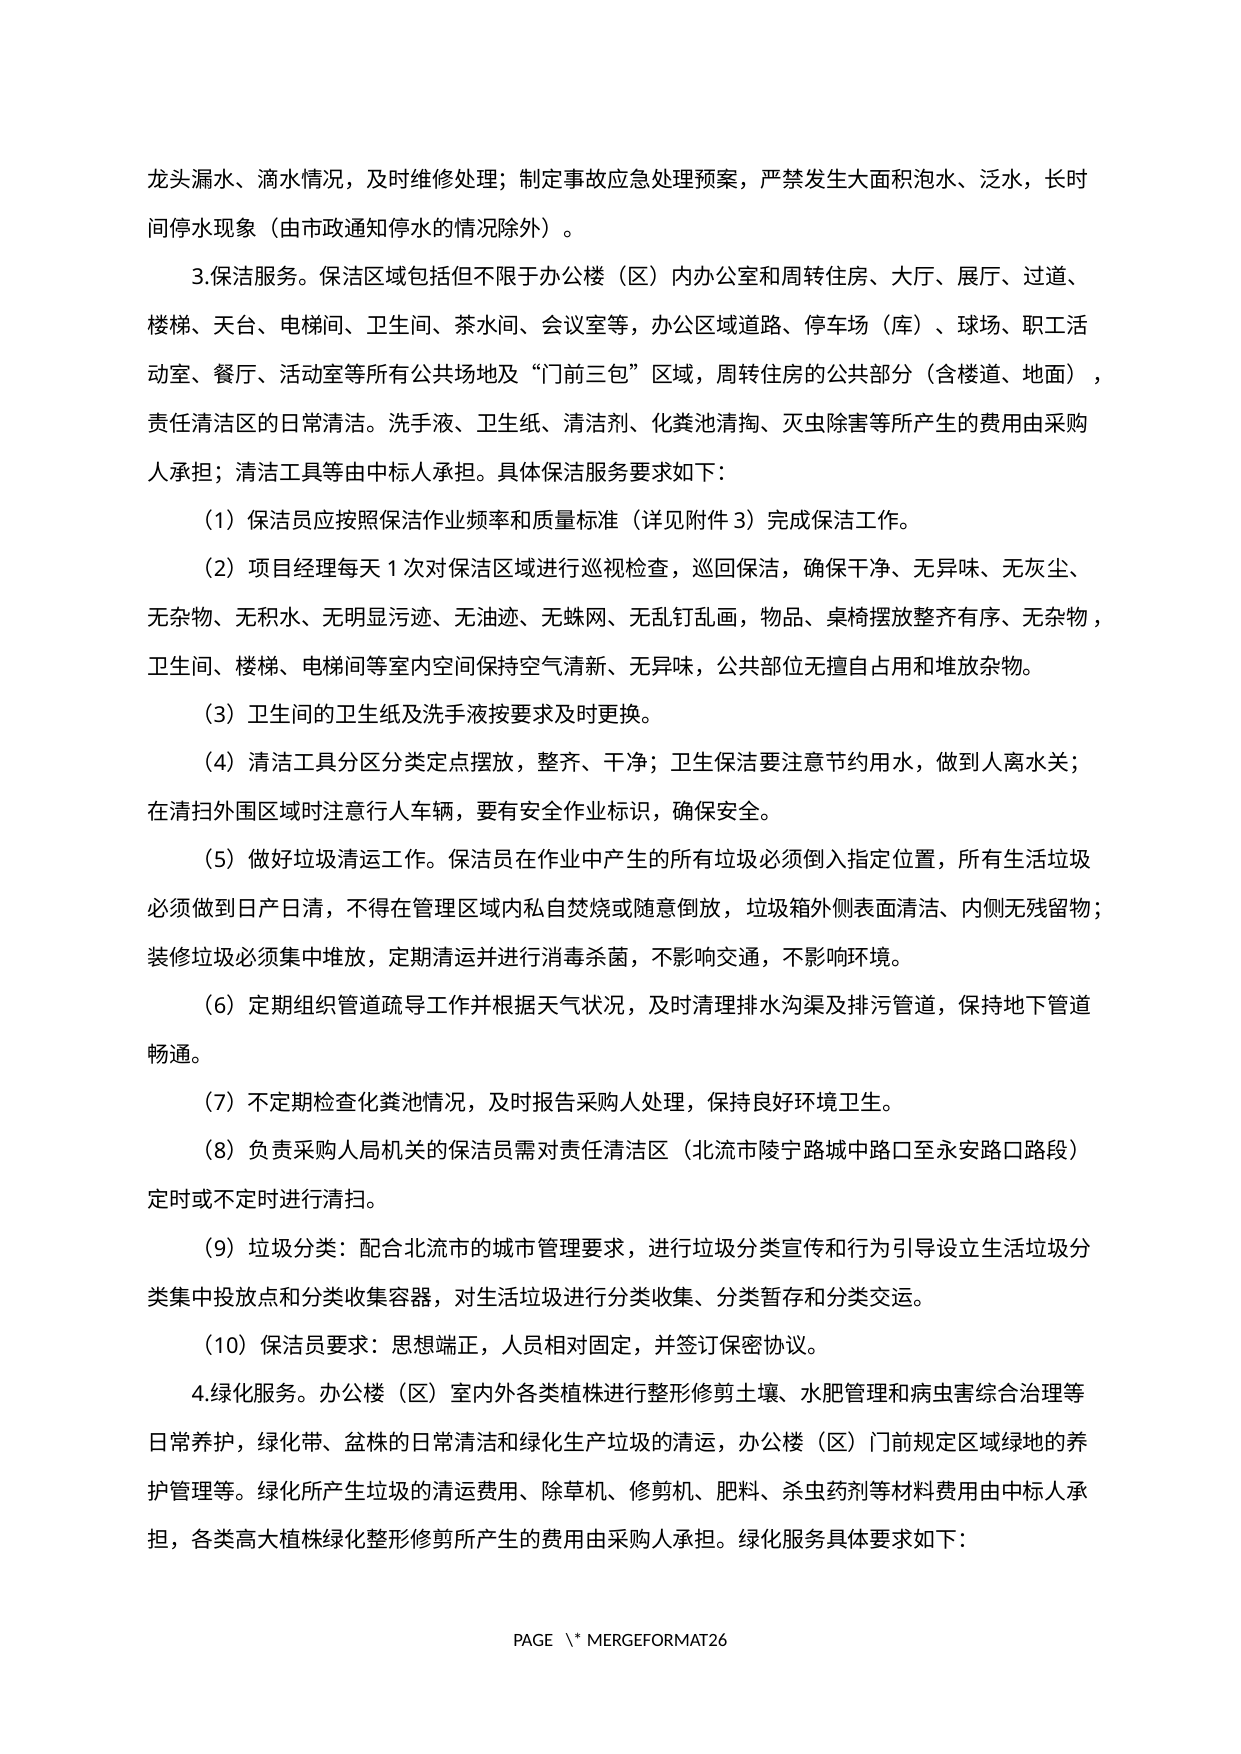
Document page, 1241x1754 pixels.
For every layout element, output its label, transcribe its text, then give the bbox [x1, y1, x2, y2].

text 3.保洁服务。保洁区域包括但不限于办公楼（区）内办公室和周转住房、大厅、展厅、过道、楼梯、天台、电梯间、卫生间、茶水间、会议室等，办公区域道路、停车场（库）、球场、职工活动室、餐厅、活动室等所有公共场地及“门前三包”区域，周转住房的公共部分（含楼道、地面），责任清洁区的日常清洁。洗手液、卫生纸、清洁剂、化粪池清掏、灭虫除害等所产生的费用由采购人承担；清洁工具等由中标人承担。具体保洁服务要求如下： [148, 259, 1092, 487]
text （7）不定期检查化粪池情况，及时报告采购人处理，保持良好环境卫生。 [148, 1085, 1092, 1117]
text （9）垃圾分类：配合北流市的城市管理要求，进行垃圾分类宣传和行为引导设立生活垃圾分类集中投放点和分类收集容器，对生活垃圾进行分类收集、分类暂存和分类交运。 [148, 1230, 1092, 1312]
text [148, 162, 1092, 243]
text （8）负责采购人局机关的保洁员需对责任清洁区（北流市陵宁路城中路口至永安路口路段）定时或不定时进行清扫。 [148, 1133, 1092, 1214]
text （4）清洁工具分区分类定点摆放，整齐、干净；卫生保洁要注意节约用水，做到人离水关；在清扫外围区域时注意行人车辆，要有安全作业标识，确保安全。 [148, 745, 1092, 826]
text （5）做好垃圾清运工作。保洁员在作业中产生的所有垃圾必须倒入指定位置，所有生活垃圾必须做到日产日清，不得在管理区域内私自焚烧或随意倒放，垃圾箱外侧表面清洁、内侧无残留物；装修垃圾必须集中堆放，定期清运并进行消毒杀菌，不影响交通，不影响环境。 [148, 842, 1092, 972]
text 4.绿化服务。办公楼（区）室内外各类植株进行整形修剪土壤、水肥管理和病虫害综合治理等日常养护，绿化带、盆株的日常清洁和绿化生产垃圾的清运，办公楼（区）门前规定区域绿地的养护管理等。绿化所产生垃圾的清运费用、除草机、修剪机、肥料、杀虫药剂等材料费用由中标人承担，各类高大植株绿化整形修剪所产生的费用由采购人承担。绿化服务具体要求如下： [148, 1376, 1092, 1554]
text （2）项目经理每天1次对保洁区域进行巡视检查，巡回保洁，确保干净、无异味、无灰尘、无杂物、无积水、无明显污迹、无油迹、无蛛网、无乱钉乱画，物品、桌椅摆放整齐有序、无杂物，卫生间、楼梯、电梯间等室内空间保持空气清新、无异味，公共部位无擅自占用和堆放杂物。 [148, 551, 1092, 681]
text （6）定期组织管道疏导工作并根据天气状况，及时清理排水沟渠及排污管道，保持地下管道畅通。 [148, 988, 1092, 1069]
text （3）卫生间的卫生纸及洗手液按要求及时更换。 [148, 697, 1092, 729]
text （1）保洁员应按照保洁作业频率和质量标准（详见附件3）完成保洁工作。 [148, 502, 1092, 535]
text （10）保洁员要求：思想端正，人员相对固定，并签订保密协议。 [148, 1327, 1092, 1360]
